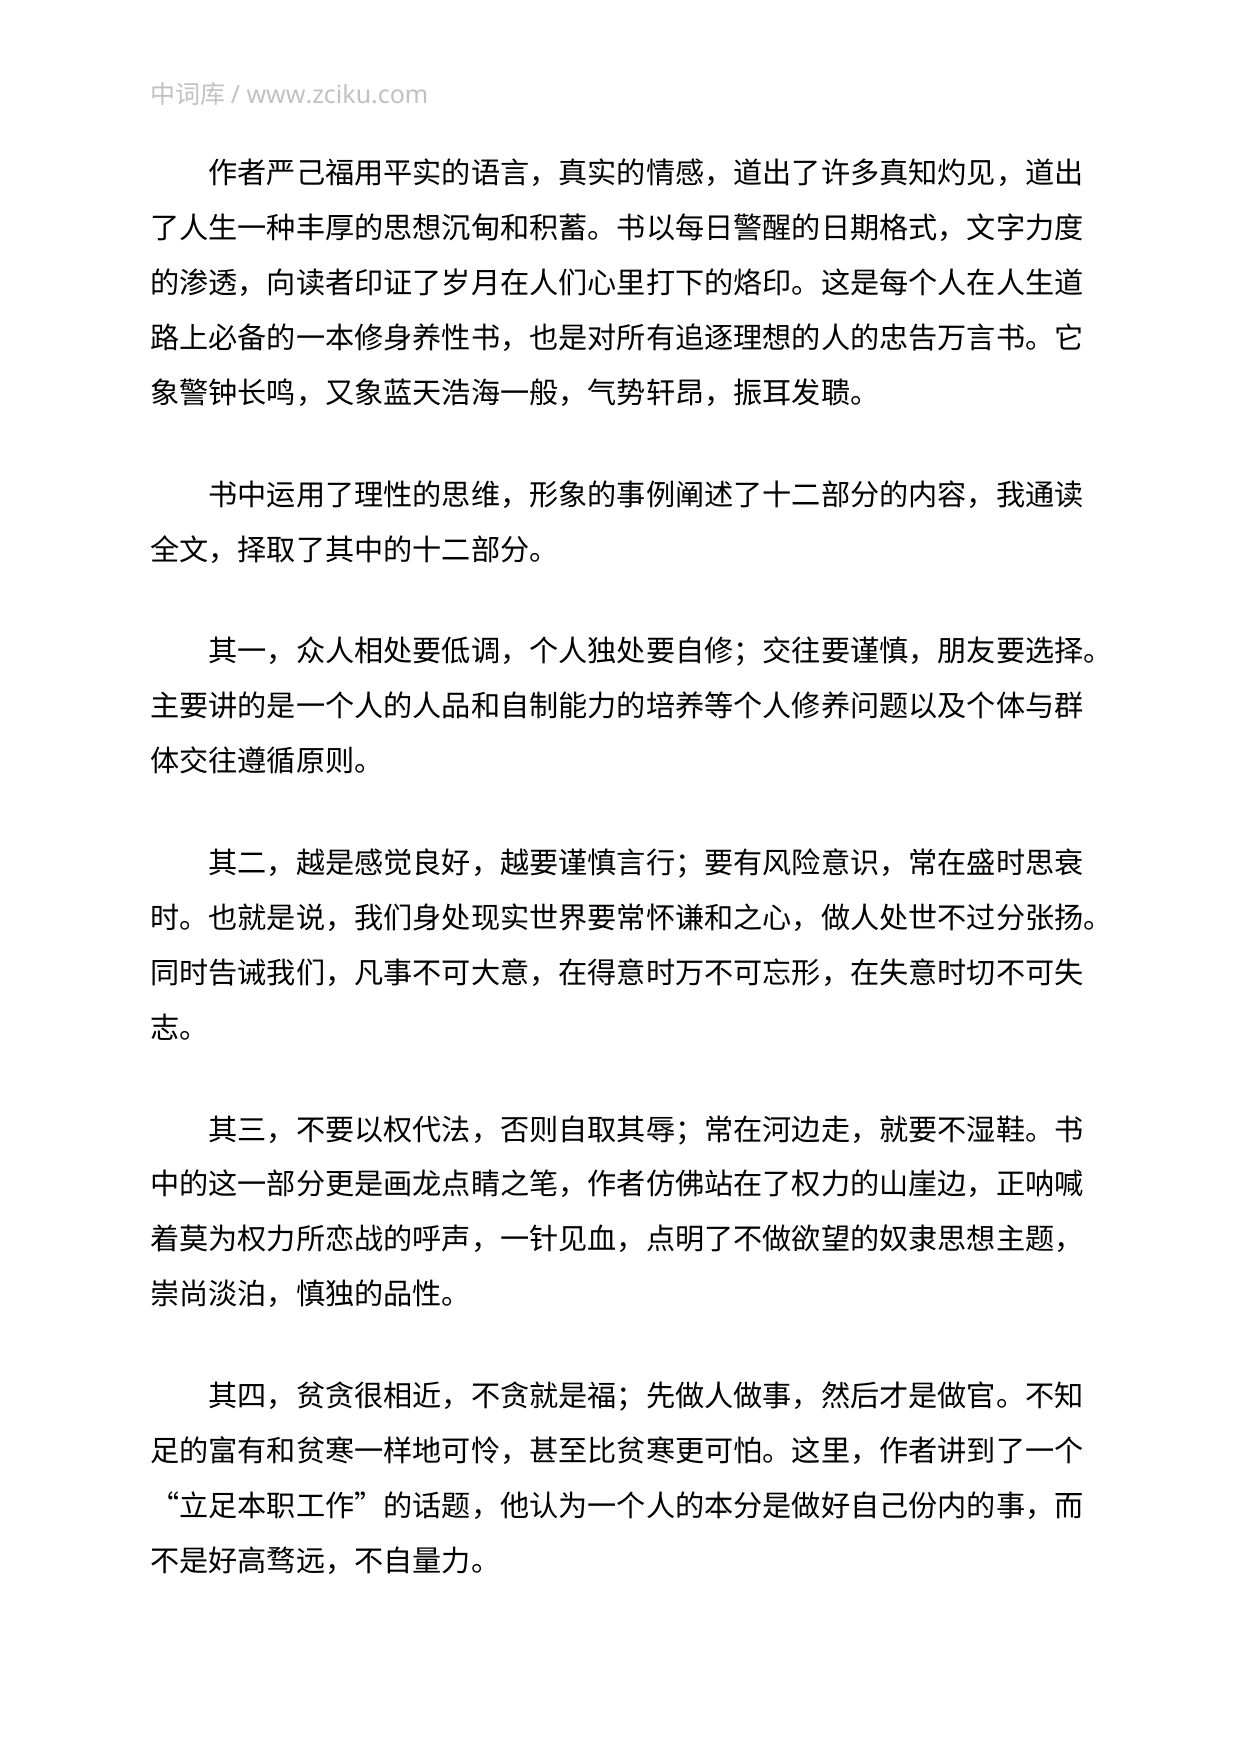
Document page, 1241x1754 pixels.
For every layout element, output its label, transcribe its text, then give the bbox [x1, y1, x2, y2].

text 作者严己福用平实的语言，真实的情感，道出了许多真知灼见，道出了人生一种丰厚的思想沉甸和积蓄。书以每日警醒的日期格式，文字力度的渗透，向读者印证了岁月在人们心里打下的烙印。这是每个人在人生道路上必备的一本修身养性书，也是对所有追逐理想的人的忠告万言书。它象警钟长鸣，又象蓝天浩海一般，气势轩昂，振耳发聩。 [150, 150, 1090, 412]
text 其四，贫贪很相近，不贪就是福；先做人做事，然后才是做官。不知足的富有和贫寒一样地可怜，甚至比贫寒更可怕。这里，作者讲到了一个“立足本职工作”的话题，他认为一个人的本分是做好自己份内的事，而不是好高骛远，不自量力。 [150, 1372, 1090, 1579]
text 书中运用了理性的思维，形象的事例阐述了十二部分的内容，我通读全文，择取了其中的十二部分。 [150, 471, 1090, 568]
text 其一，众人相处要低调，个人独处要自修；交往要谨慎，朋友要选择。主要讲的是一个人的人品和自制能力的培养等个人修养问题以及个体与群体交往遵循原则。 [150, 628, 1090, 780]
text 其二，越是感觉良好，越要谨慎言行；要有风险意识，常在盛时思衰时。也就是说，我们身处现实世界要常怀谦和之心，做人处世不过分张扬。同时告诫我们，凡事不可大意，在得意时万不可忘形，在失意时切不可失志。 [150, 839, 1090, 1047]
text 其三，不要以权代法，否则自取其辱；常在河边走，就要不湿鞋。书中的这一部分更是画龙点睛之笔，作者仿佛站在了权力的山崖边，正呐喊着莫为权力所恋战的呼声，一针见血，点明了不做欲望的奴隶思想主题，崇尚淡泊，慎独的品性。 [150, 1106, 1090, 1313]
